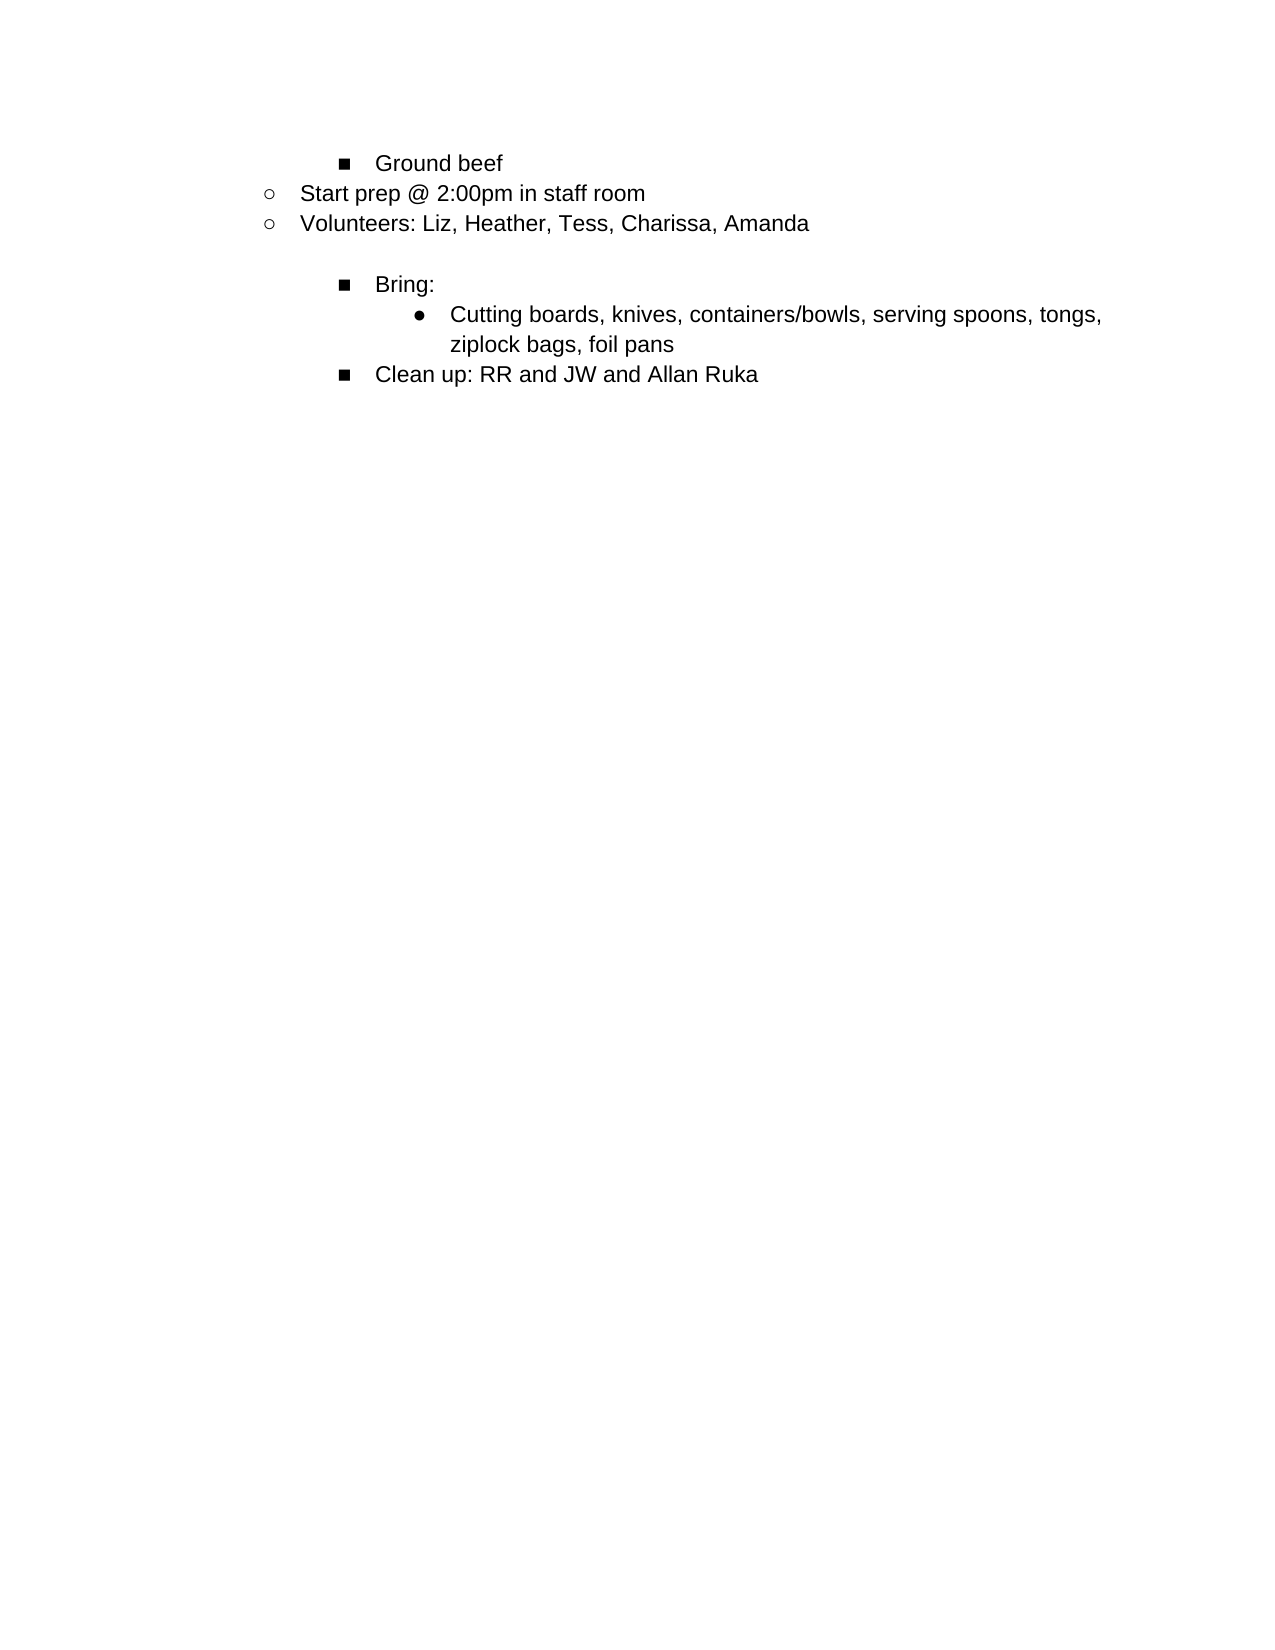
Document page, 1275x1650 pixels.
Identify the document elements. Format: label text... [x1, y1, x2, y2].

list Ground beef [337, 150, 1125, 176]
list Volunteers: Liz, Heather, Tess, Charissa, Amanda [262, 210, 1125, 237]
list Start prep @ 2:00pm in staff room [262, 180, 1125, 207]
list Clean up: RR and JW and Allan Ruka [337, 361, 1125, 388]
list Bring: [337, 271, 1125, 297]
list Cutting boards, knives, containers/bowls, serving spoons, tongs, ziplock bags, foil pans [412, 301, 1125, 358]
